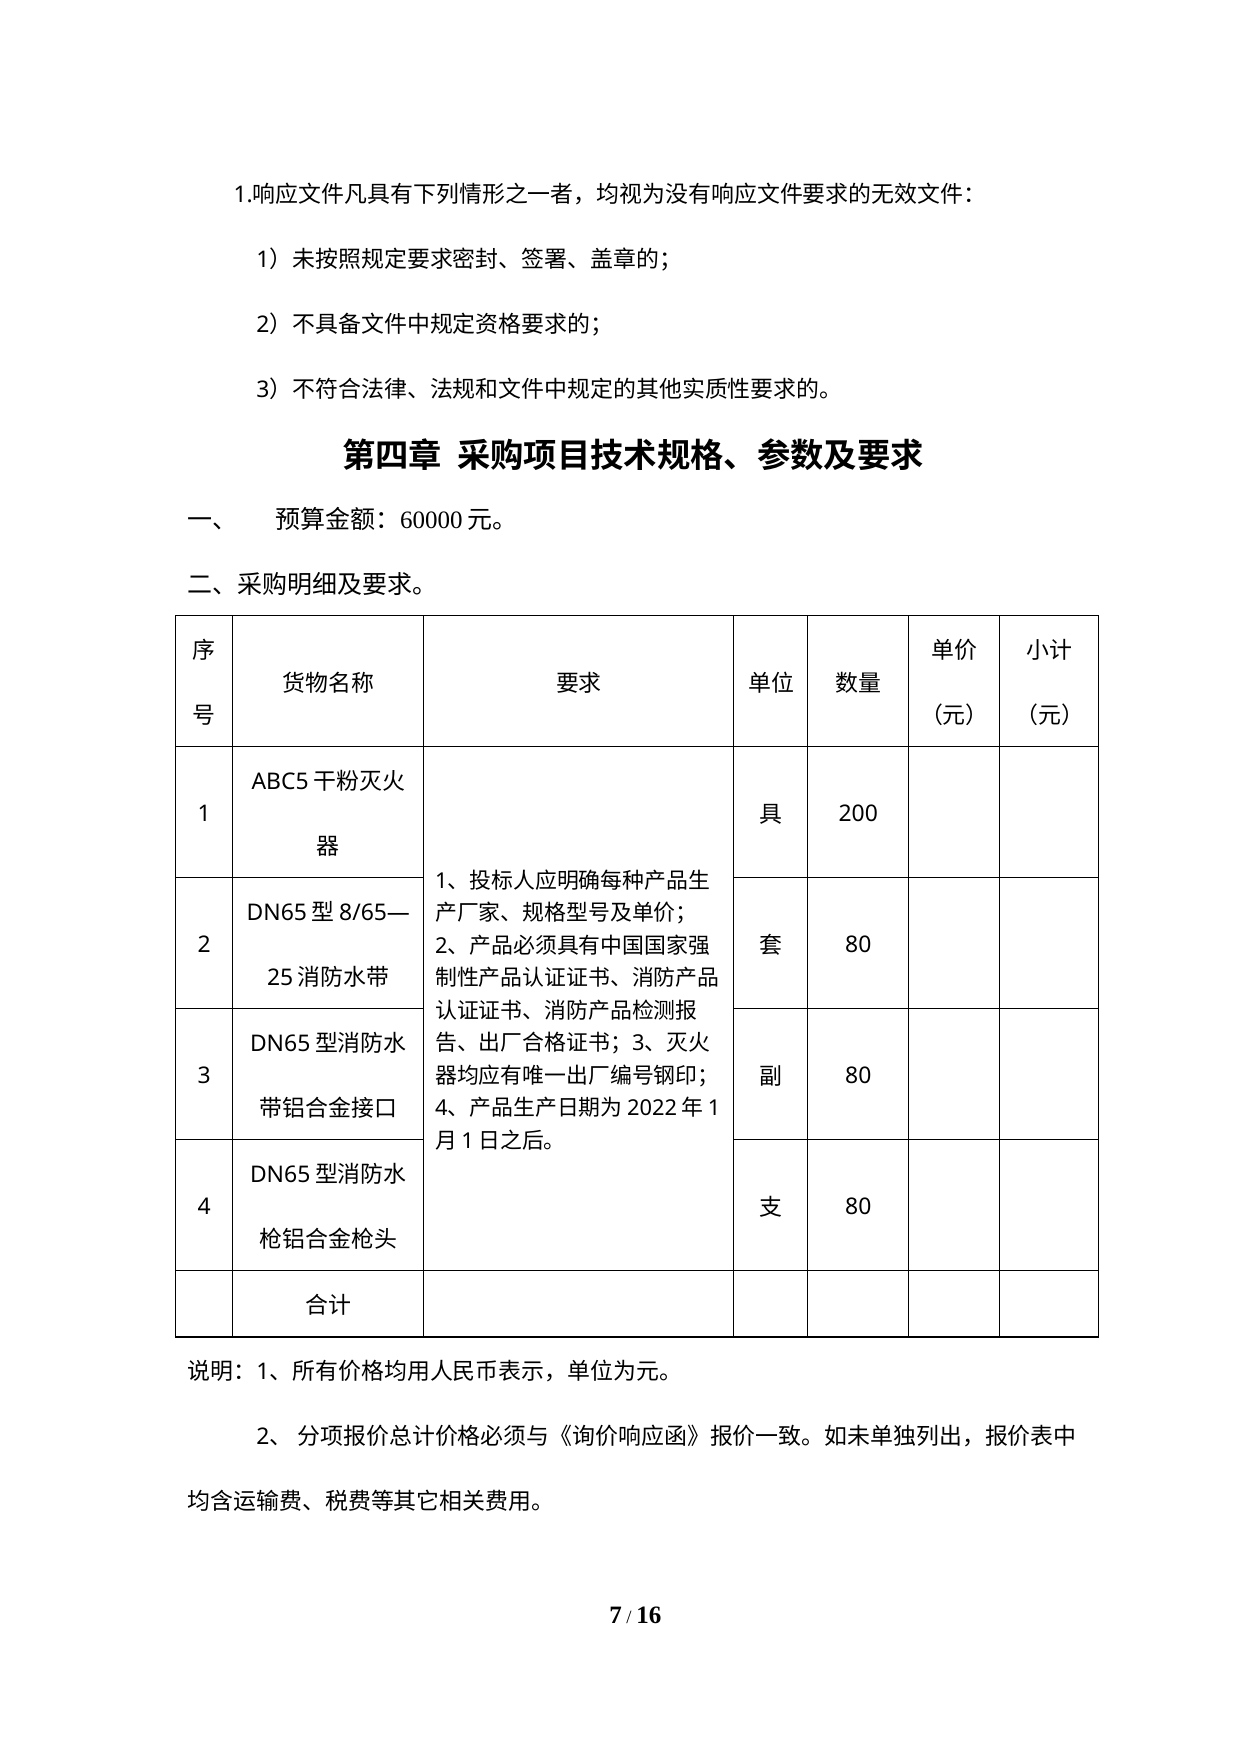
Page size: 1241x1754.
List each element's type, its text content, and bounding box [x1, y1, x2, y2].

table_cell [1000, 1140, 1098, 1270]
table_cell 1、投标人应明确每种产品生产厂家、规格型号及单价；2、产品必须具有中国国家强制性产品认证证书、消防产品认证证书、消防产品检测报告、出厂合格证书；3、灭火器均应有唯一出厂编号钢印；4、产品生产日期为2022年1月1日之后。 [424, 747, 733, 1270]
table_cell DN65型消防水带铝合金接口 [233, 1009, 423, 1139]
table_cell [1000, 1271, 1098, 1336]
table_cell ABC5干粉灭火器 [233, 747, 423, 877]
table_cell DN65型消防水枪铝合金枪头 [233, 1140, 423, 1270]
table_header 单位 [734, 616, 807, 746]
table_cell 80 [808, 878, 908, 1008]
table_cell [1000, 747, 1098, 877]
table_cell [909, 1140, 999, 1270]
table_cell 2 [176, 878, 232, 1008]
table_cell 套 [734, 878, 807, 1008]
table_cell 副 [734, 1009, 807, 1139]
table_header 单价 （元） [909, 616, 999, 746]
text 2、 分项报价总计价格必须与《询价响应函》报价一致。如未单独列出，报价表中均含运输费、税费等其它相关费用。 [187, 1402, 1078, 1532]
table_cell 80 [808, 1009, 908, 1139]
list 预算金额：60000元。 [187, 485, 1078, 550]
table_header 数量 [808, 616, 908, 746]
table_cell [1000, 1009, 1098, 1139]
text 2）不具备文件中规定资格要求的； [187, 290, 1078, 355]
table_cell [176, 1271, 232, 1336]
table_cell 1 [176, 747, 232, 877]
text 第四章 采购项目技术规格、参数及要求 [187, 420, 1078, 485]
text 二、采购明细及要求。 [187, 550, 1078, 615]
table_cell 4 [176, 1140, 232, 1270]
table_cell 支 [734, 1140, 807, 1270]
text 1）未按照规定要求密封、签署、盖章的； [187, 225, 1078, 290]
table_cell DN65型8/65—25消防水带 [233, 878, 423, 1008]
table_header 小计 （元） [1000, 616, 1098, 746]
table_header 序号 [176, 616, 232, 746]
table_cell 合计 [233, 1271, 423, 1336]
text 1.响应文件凡具有下列情形之一者，均视为没有响应文件要求的无效文件： [187, 160, 1078, 225]
table_cell [909, 878, 999, 1008]
table_cell 80 [808, 1140, 908, 1270]
table_cell [909, 1009, 999, 1139]
table_cell [1000, 878, 1098, 1008]
text 3）不符合法律、法规和文件中规定的其他实质性要求的。 [187, 355, 1078, 420]
table_cell [909, 747, 999, 877]
table_header 要求 [424, 616, 733, 746]
table_cell [734, 1271, 807, 1336]
text 说明：1、所有价格均用人民币表示，单位为元。 [187, 1338, 1078, 1402]
table_cell [424, 1271, 733, 1336]
table_cell [808, 1271, 908, 1336]
table_cell [909, 1271, 999, 1336]
table_cell 3 [176, 1009, 232, 1139]
table_cell 200 [808, 747, 908, 877]
table_cell 具 [734, 747, 807, 877]
table_header 货物名称 [233, 616, 423, 746]
